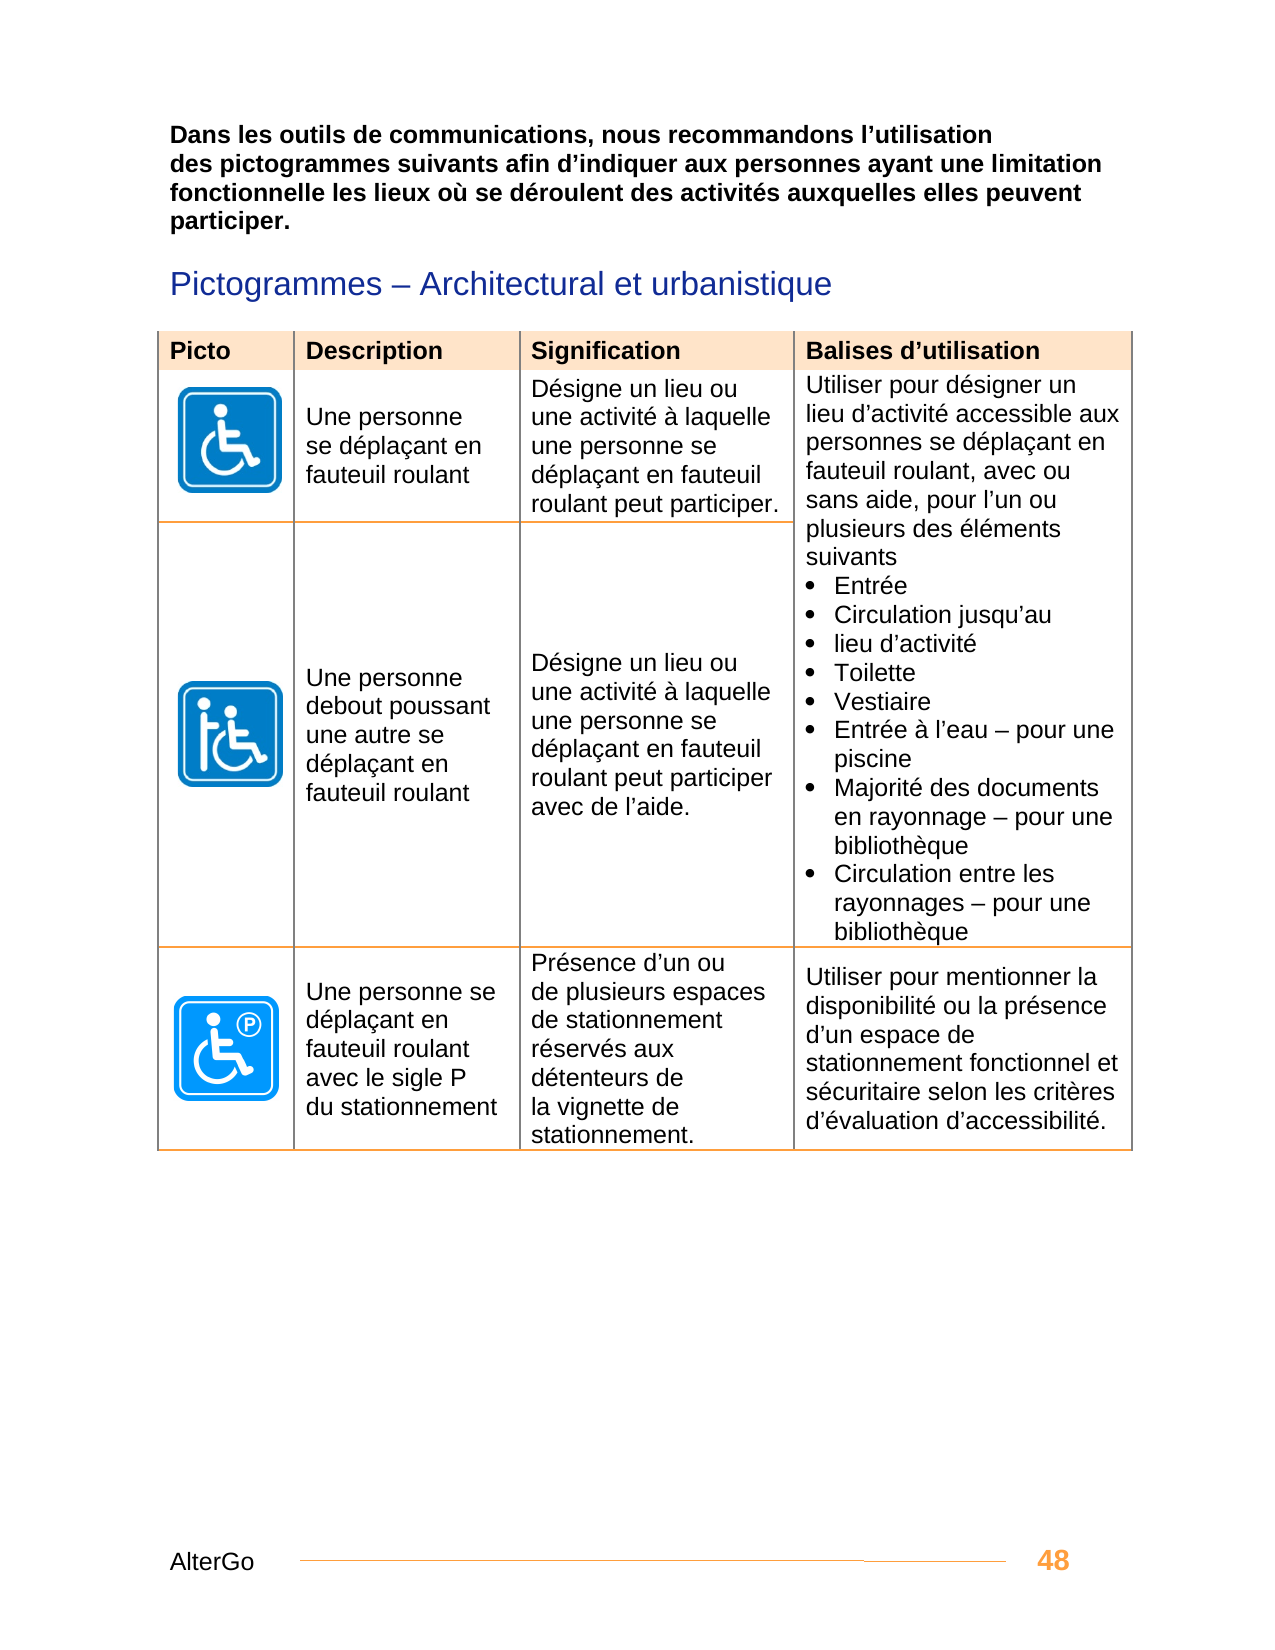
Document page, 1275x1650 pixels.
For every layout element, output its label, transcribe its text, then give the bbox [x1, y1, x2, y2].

table_cell Une personne se déplaçant en fauteuil roulant avec le sigle P du stationnement [295, 948, 519, 1149]
table_cell Utiliser pour désigner un lieu d’activité accessible aux personnes se déplaçant en fauteuil roulant, avec ou sans aide, pour l’un ou plusieurs des éléments suivants Entrée Circulation jusqu’au lieu d’activité Toilette Vestiaire Entrée à l’eau – pour une piscine Majorité des documents en rayonnage – pour une bibliothèque Circulation entre les rayonnages – pour une bibliothèque [795, 370, 1131, 946]
table_header Description [295, 331, 519, 370]
picture [177, 681, 283, 787]
table_cell [159, 948, 293, 1149]
subtitle Dans les outils de communications, nous recommandons l’utilisation [169, 120, 1125, 149]
table_cell Utiliser pour mentionner la disponibilité ou la présence d’un espace de stationnement fonctionnel et sécuritaire selon les critères d’évaluation d’accessibilité. [795, 948, 1131, 1149]
table_cell Une personne se déplaçant en fauteuil roulant [295, 370, 519, 521]
subtitle Pictogrammes – Architectural et urbanistique [169, 264, 1125, 302]
table_header Picto [159, 331, 293, 370]
table_header Balises d’utilisation [795, 331, 1131, 370]
table_header Signification [521, 331, 793, 370]
table_cell Désigne un lieu ou une activité à laquelle une personne se déplaçant en fauteuil roulant peut participer. [521, 370, 793, 521]
table_cell [159, 523, 293, 946]
subtitle des pictogrammes suivants afin d’indiquer aux personnes ayant une limitation fonctionnelle les lieux où se déroulent des activités auxquelles elles peuvent participer. [169, 149, 1125, 235]
table_cell Présence d’un ou de plusieurs espaces de stationnement réservés aux détenteurs de la vignette de stationnement. [521, 948, 793, 1149]
table_cell [159, 370, 293, 521]
table_cell Désigne un lieu ou une activité à laquelle une personne se déplaçant en fauteuil roulant peut participer avec de l’aide. [521, 523, 793, 946]
picture [173, 996, 279, 1101]
table_cell Une personne debout poussant une autre se déplaçant en fauteuil roulant [295, 523, 519, 946]
picture [177, 387, 282, 493]
